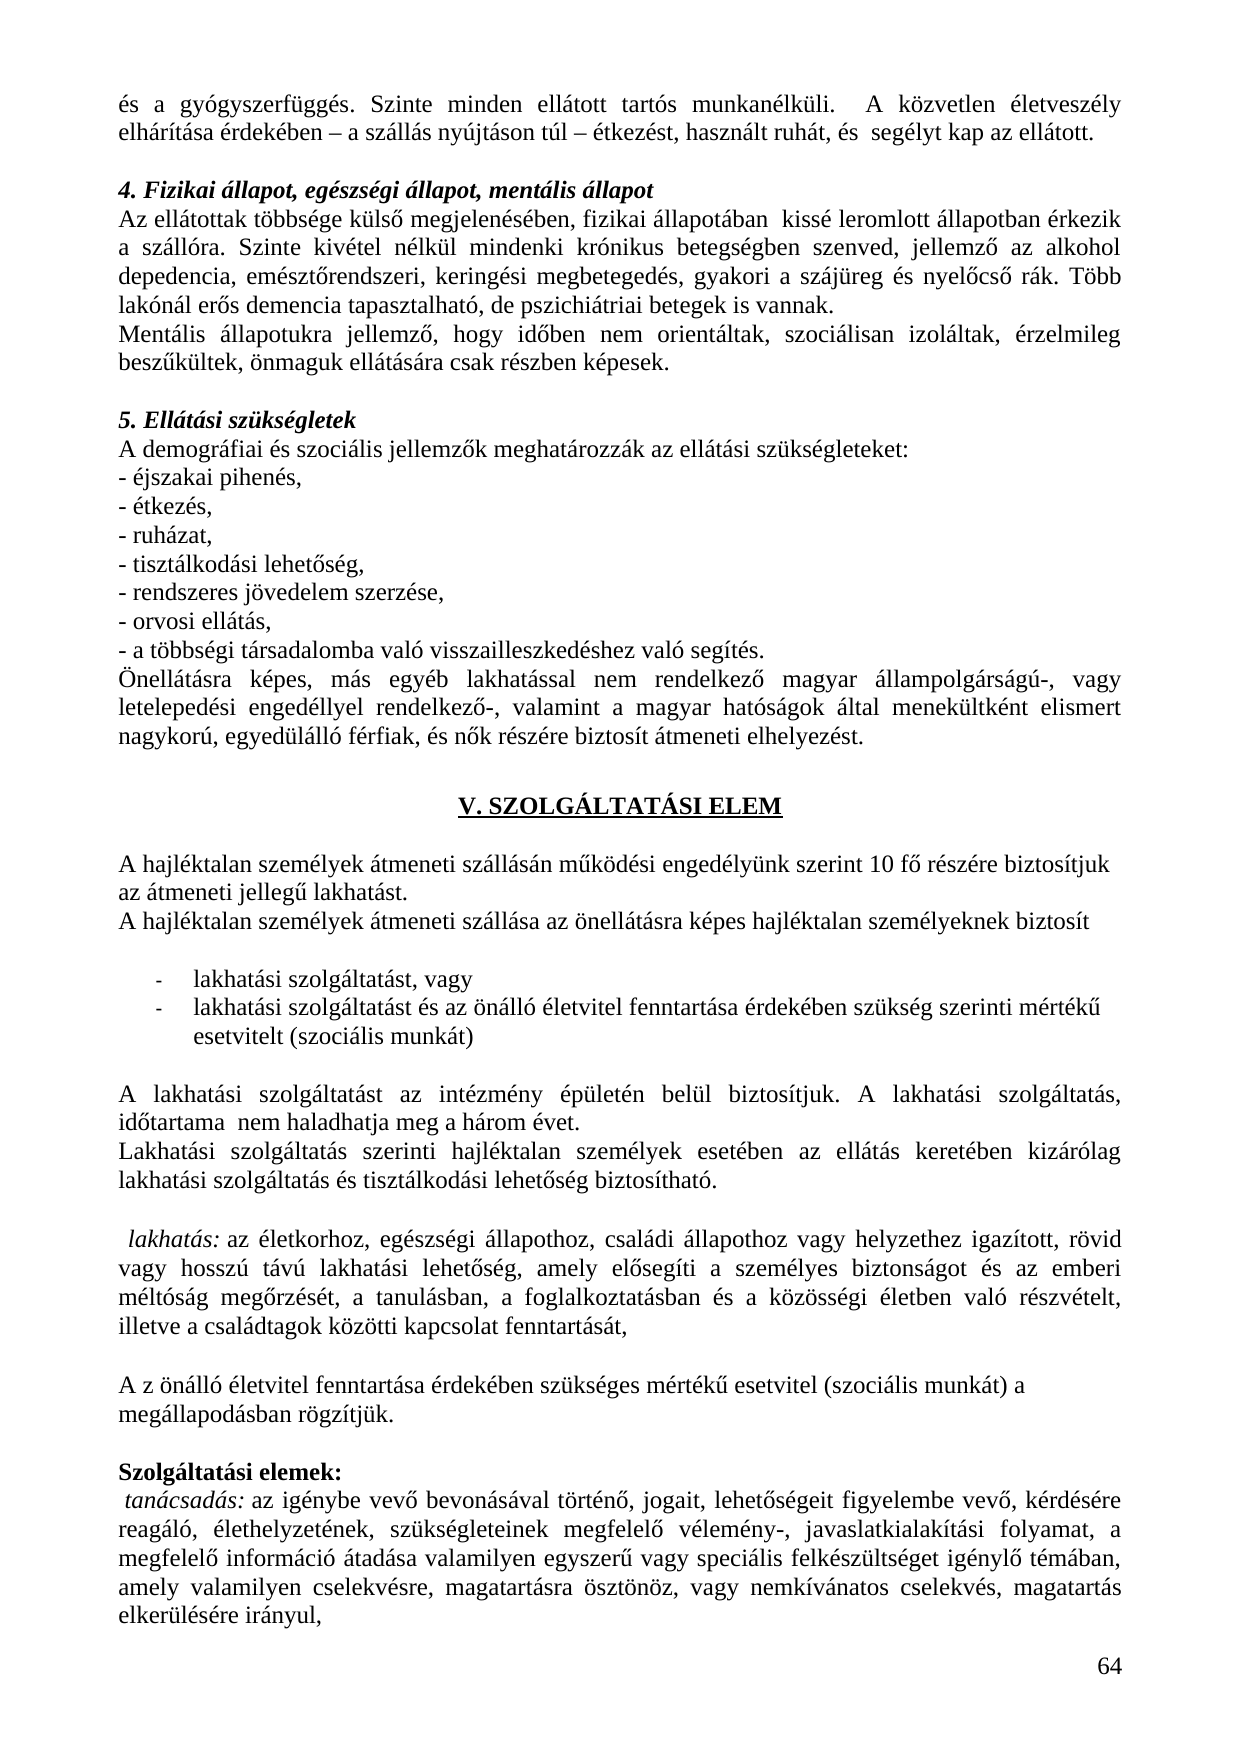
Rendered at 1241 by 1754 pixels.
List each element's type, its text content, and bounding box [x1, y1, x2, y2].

text A hajléktalan személyek átmeneti szállása az önellátásra képes hajléktalan személyeknek biztosít [118, 906, 1122, 935]
text - orvosi ellátás, [118, 606, 1122, 635]
text Az ellátottak többsége külső megjelenésében, fizikai állapotában kissé leromlott állapotban érkezik a szállóra. Szinte kivétel nélkül mindenki krónikus betegségben szenved, jellemző az alkohol depedencia, emésztőrendszeri, keringési megbetegedés, gyakori a szájüreg és nyelőcső rák. Több lakónál erős demencia tapasztalható, de pszichiátriai betegek is vannak. [118, 204, 1122, 319]
text A hajléktalan személyek átmeneti szállásán működési engedélyünk szerint 10 fő részére biztosítjuk az átmeneti jellegű lakhatást. [118, 849, 1122, 906]
text V. SZOLGÁLTATÁSI ELEM [118, 791, 1122, 820]
text - éjszakai pihenés, [118, 462, 1122, 491]
text Lakhatási szolgáltatás szerinti hajléktalan személyek esetében az ellátás keretében kizárólag lakhatási szolgáltatás és tisztálkodási lehetőség biztosítható. [118, 1136, 1122, 1194]
text 4. Fizikai állapot, egészségi állapot, mentális állapot [118, 175, 1122, 204]
text - tisztálkodási lehetőség, [118, 549, 1122, 577]
text A demográfiai és szociális jellemzők meghatározzák az ellátási szükségleteket: [118, 434, 1122, 462]
text - ruházat, [118, 520, 1122, 549]
text A z önálló életvitel fenntartása érdekében szükséges mértékű esetvitel (szociális munkát) a megállapodásban rögzítjük. [118, 1370, 1122, 1428]
text Önellátásra képes, más egyéb lakhatással nem rendelkező magyar állampolgárságú-, vagy letelepedési engedéllyel rendelkező-, valamint a magyar hatóságok által menekültként elismert nagykorú, egyedülálló férfiak, és nők részére biztosít átmeneti elhelyezést. [118, 664, 1122, 750]
text Mentális állapotukra jellemző, hogy időben nem orientáltak, szociálisan izoláltak, érzelmileg beszűkültek, önmaguk ellátására csak részben képesek. [118, 319, 1122, 376]
text tanácsadás: az igénybe vevő bevonásával történő, jogait, lehetőségeit figyelembe vevő, kérdésére reagáló, élethelyzetének, szükségleteinek megfelelő vélemény-, javaslatkialakítási folyamat, a megfelelő információ átadása valamilyen egyszerű vagy speciális felkészültséget igénylő témában, amely valamilyen cselekvésre, magatartásra ösztönöz, vagy nemkívánatos cselekvés, magatartás elkerülésére irányul, [118, 1485, 1122, 1629]
list lakhatási szolgáltatást és az önálló életvitel fenntartása érdekében szükség szerinti mértékű esetvitelt (szociális munkát) [156, 992, 1122, 1050]
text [118, 89, 1122, 146]
list lakhatási szolgáltatást, vagy [156, 964, 1122, 992]
text - étkezés, [118, 491, 1122, 520]
text Szolgáltatási elemek: [118, 1457, 1122, 1485]
text - rendszeres jövedelem szerzése, [118, 577, 1122, 606]
text lakhatás: az életkorhoz, egészségi állapothoz, családi állapothoz vagy helyzethez igazított, rövid vagy hosszú távú lakhatási lehetőség, amely elősegíti a személyes biztonságot és az emberi méltóság megőrzését, a tanulásban, a foglalkoztatásban és a közösségi életben való részvételt, illetve a családtagok közötti kapcsolat fenntartását, [118, 1224, 1122, 1339]
text - a többségi társadalomba való visszailleszkedéshez való segítés. [118, 635, 1122, 664]
text A lakhatási szolgáltatást az intézmény épületén belül biztosítjuk. A lakhatási szolgáltatás, időtartama nem haladhatja meg a három évet. [118, 1079, 1122, 1136]
text 5. Ellátási szükségletek [118, 405, 1122, 434]
